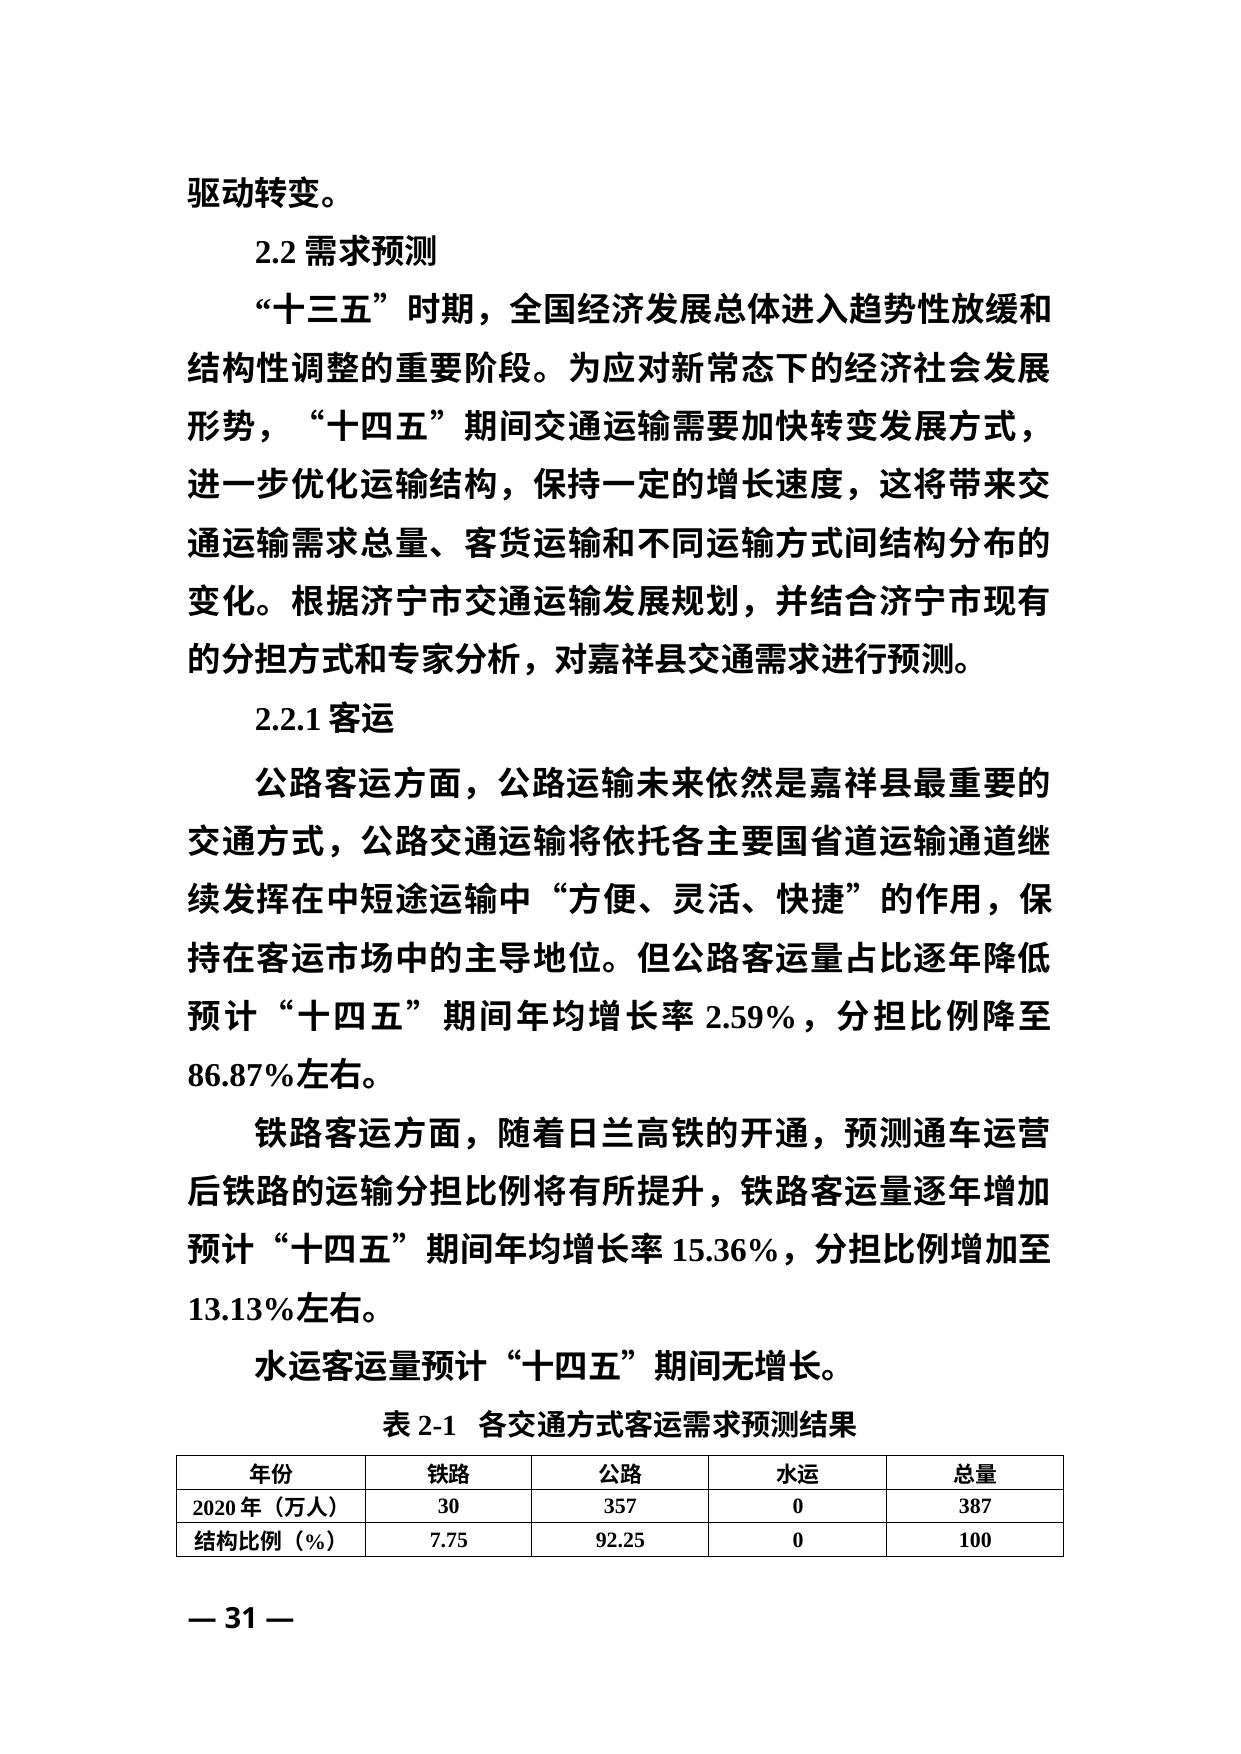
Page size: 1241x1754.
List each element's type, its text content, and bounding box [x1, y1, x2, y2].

text 水运客运量预计“十四五”期间无增长。 [187, 1332, 1053, 1390]
subtitle 2.2 需求预测 [187, 217, 1053, 275]
table_header 铁路 [366, 1456, 531, 1489]
table_cell 92.25 [532, 1523, 708, 1556]
table_cell 7.75 [366, 1523, 531, 1556]
table_cell 30 [366, 1490, 531, 1522]
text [187, 158, 1053, 217]
table_cell 357 [532, 1490, 708, 1522]
text 2.2.1客运 [187, 683, 1053, 748]
table_cell 387 [887, 1490, 1063, 1522]
text “十三五”时期，全国经济发展总体进入趋势性放缓和结构性调整的重要阶段。为应对新常态下的经济社会发展形势，“十四五”期间交通运输需要加快转变发展方式，进一步优化运输结构，保持一定的增长速度，这将带来交通运输需求总量、客货运输和不同运输方式间结构分布的变化。根据济宁市交通运输发展规划，并结合济宁市现有的分担方式和专家分析，对嘉祥县交通需求进行预测。 [187, 275, 1053, 683]
table_header 年份 [177, 1456, 365, 1489]
table_cell 0 [709, 1523, 886, 1556]
text 表2-1 各交通方式客运需求预测结果 [187, 1390, 1053, 1455]
text 公路客运方面，公路运输未来依然是嘉祥县最重要的交通方式，公路交通运输将依托各主要国省道运输通道继续发挥在中短途运输中“方便、灵活、快捷”的作用，保持在客运市场中的主导地位。但公路客运量占比逐年降低，预计“十四五”期间年均增长率2.59%，分担比例降至86.87%左右。 [187, 748, 1053, 1098]
table_header 水运 [709, 1456, 886, 1489]
table_cell 2020年（万人） [177, 1490, 365, 1522]
table_cell 100 [887, 1523, 1063, 1556]
table_header 总量 [887, 1456, 1063, 1489]
table_cell 0 [709, 1490, 886, 1522]
table_cell 结构比例（%） [177, 1523, 365, 1556]
text 铁路客运方面，随着日兰高铁的开通，预测通车运营后铁路的运输分担比例将有所提升，铁路客运量逐年增加，预计“十四五”期间年均增长率15.36%，分担比例增加至13.13%左右。 [187, 1098, 1053, 1332]
table_header 公路 [532, 1456, 708, 1489]
